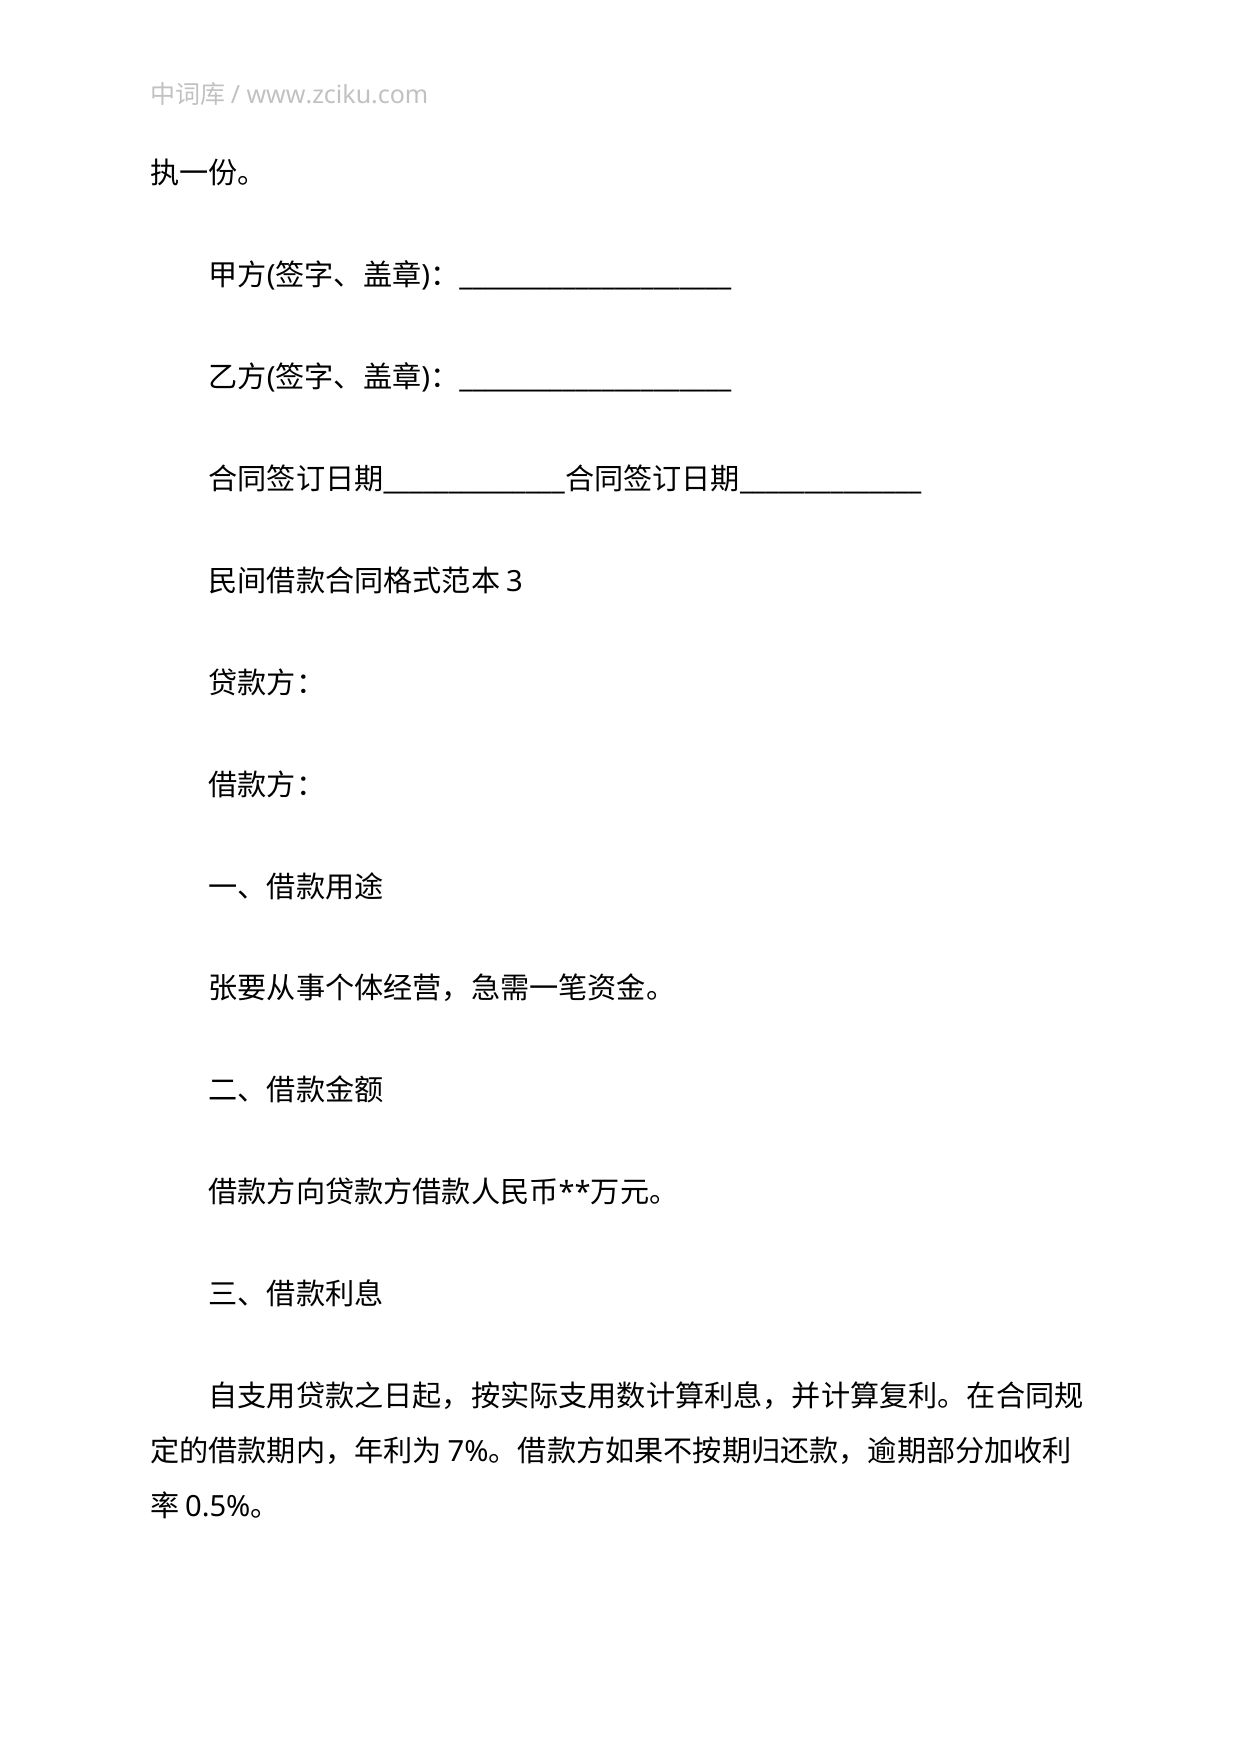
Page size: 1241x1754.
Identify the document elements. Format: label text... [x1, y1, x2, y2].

text 自支用贷款之日起，按实际支用数计算利息，并计算复利。在合同规定的借款期内，年利为7%。借款方如果不按期归还款，逾期部分加收利率0.5%。 [150, 1372, 1090, 1524]
text 民间借款合同格式范本3 [150, 558, 1090, 600]
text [150, 150, 1090, 192]
text 二、借款金额 [150, 1067, 1090, 1109]
text 三、借款利息 [150, 1271, 1090, 1313]
text 借款方： [150, 761, 1090, 804]
text 一、借款用途 [150, 863, 1090, 906]
text 甲方(签字、盖章)：_____________________ [150, 252, 1090, 294]
text 贷款方： [150, 660, 1090, 702]
text 合同签订日期______________合同签订日期______________ [150, 456, 1090, 498]
text 借款方向贷款方借款人民币**万元。 [150, 1168, 1090, 1211]
text 乙方(签字、盖章)：_____________________ [150, 354, 1090, 396]
text 张要从事个体经营，急需一笔资金。 [150, 965, 1090, 1007]
